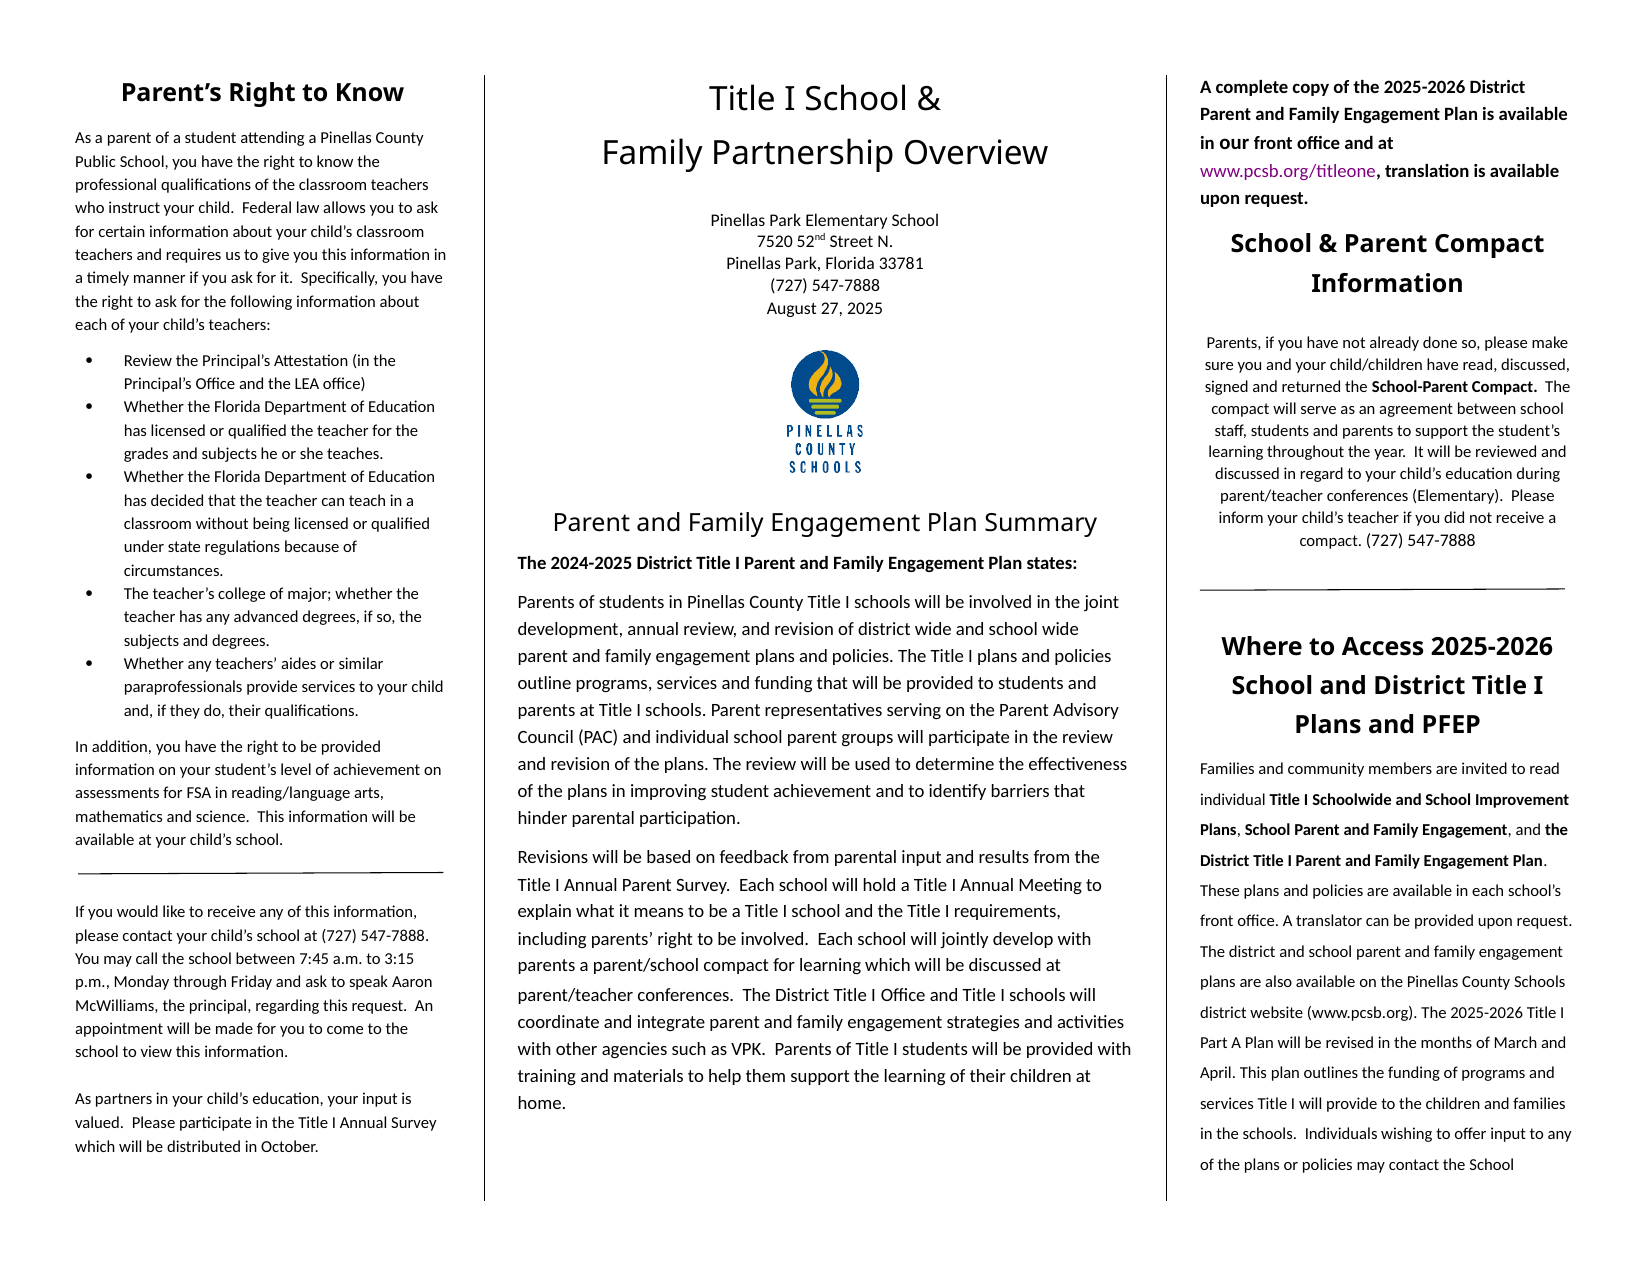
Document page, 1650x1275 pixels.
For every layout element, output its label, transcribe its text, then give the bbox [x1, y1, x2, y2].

text If you would like to receive any of this information, please contact your child’s school at (727) 547-7888. You may call the school between 7:45 a.m. to 3:15 p.m., Monday through Friday and ask to speak Aaron McWilliams, the principal, regarding this request. An appointment will be made for you to come to the school to view this information. [75, 902, 450, 1062]
list Whether the Florida Department of Education has decided that the teacher can teach in a classroom without being licensed or qualified under state regulations because of circumstances. [86, 467, 450, 580]
text The 2024-2025 District Title I Parent and Family Engagement Plan states: [517, 551, 1132, 574]
picture [787, 350, 863, 473]
text Pinellas Park, Florida 33781 [517, 252, 1132, 274]
text Pinellas Park Elementary School [517, 209, 1132, 231]
text As partners in your child’s education, your input is valued. Please participate in the Title I Annual Survey which will be distributed in October. [75, 1088, 450, 1156]
text Information [1200, 265, 1575, 299]
text School & Parent Compact [1200, 225, 1575, 259]
text Family Partnership Overview [517, 128, 1132, 174]
text (727) 547-7888 [517, 274, 1132, 296]
text Parents, if you have not already done so, please make sure you and your child/children have read, discussed, signed and returned the School-Parent Compact. The compact will serve as an agreement between school staff, students and parents to support the student’s learning throughout the year. It will be reviewed and discussed in regard to your child’s education during parent/teacher conferences (Elementary). Please inform your child’s teacher if you did not receive a compact. (727) 547-7888 [1200, 332, 1575, 551]
text In addition, you have the right to be provided information on your student’s level of achievement on assessments for FSA in reading/language arts, mathematics and science. This information will be available at your child’s school. [75, 736, 450, 849]
text Title I School & [517, 75, 1132, 120]
text Revisions will be based on feedback from parental input and results from the Title I Annual Parent Survey. Each school will hold a Title I Annual Meeting to explain what it means to be a Title I school and the Title I requirements, including parents’ right to be involved. Each school will jointly develop with parents a parent/school compact for learning which will be discussed at parent/teacher conferences. The District Title I Office and Title I schools will coordinate and integrate parent and family engagement strategies and activities with other agencies such as VPK. Parents of Title I students will be provided with training and materials to help them support the learning of their children at home. [517, 846, 1132, 1114]
text A complete copy of the 2025-2026 District Parent and Family Engagement Plan is available in our front office and at www.pcsb.org/titleone, translation is available upon request. [1200, 75, 1575, 209]
text As a parent of a student attending a Pinellas County Public School, you have the right to know the professional qualifications of the classroom teachers who instruct your child. Federal law allows you to ask for certain information about your child’s classroom teachers and requires us to give you this information in a timely manner if you ask for it. Specifically, you have the right to ask for the following information about each of your child’s teachers: [75, 128, 450, 334]
list Review the Principal’s Attestation (in the Principal’s Office and the LEA office) [86, 350, 450, 394]
list Whether any teachers’ aides or similar paraprofessionals provide services to your child and, if they do, their qualifications. [86, 653, 450, 720]
list The teacher’s college of major; whether the teacher has any advanced degrees, if so, the subjects and degrees. [86, 583, 450, 650]
text Parents of students in Pinellas County Title I schools will be involved in the joint development, annual review, and revision of district wide and school wide parent and family engagement plans and policies. The Title I plans and policies outline programs, services and funding that will be provided to students and parents at Title I schools. Parent representatives serving on the Parent Advisory Council (PAC) and individual school parent groups will participate in the review and revision of the plans. The review will be used to determine the effectiveness of the plans in improving student achievement and to identify barriers that hinder parental participation. [517, 590, 1132, 829]
text Parent’s Right to Know [75, 75, 450, 109]
text 7520 52nd Street N. [517, 231, 1132, 252]
text Where to Access 2025-2026 School and District Title I Plans and PFEP [1200, 628, 1575, 741]
text August 27, 2025 [517, 297, 1132, 319]
text Parent and Family Engagement Plan Summary [517, 504, 1132, 538]
list Whether the Florida Department of Education has licensed or qualified the teacher for the grades and subjects he or she teaches. [86, 397, 450, 464]
